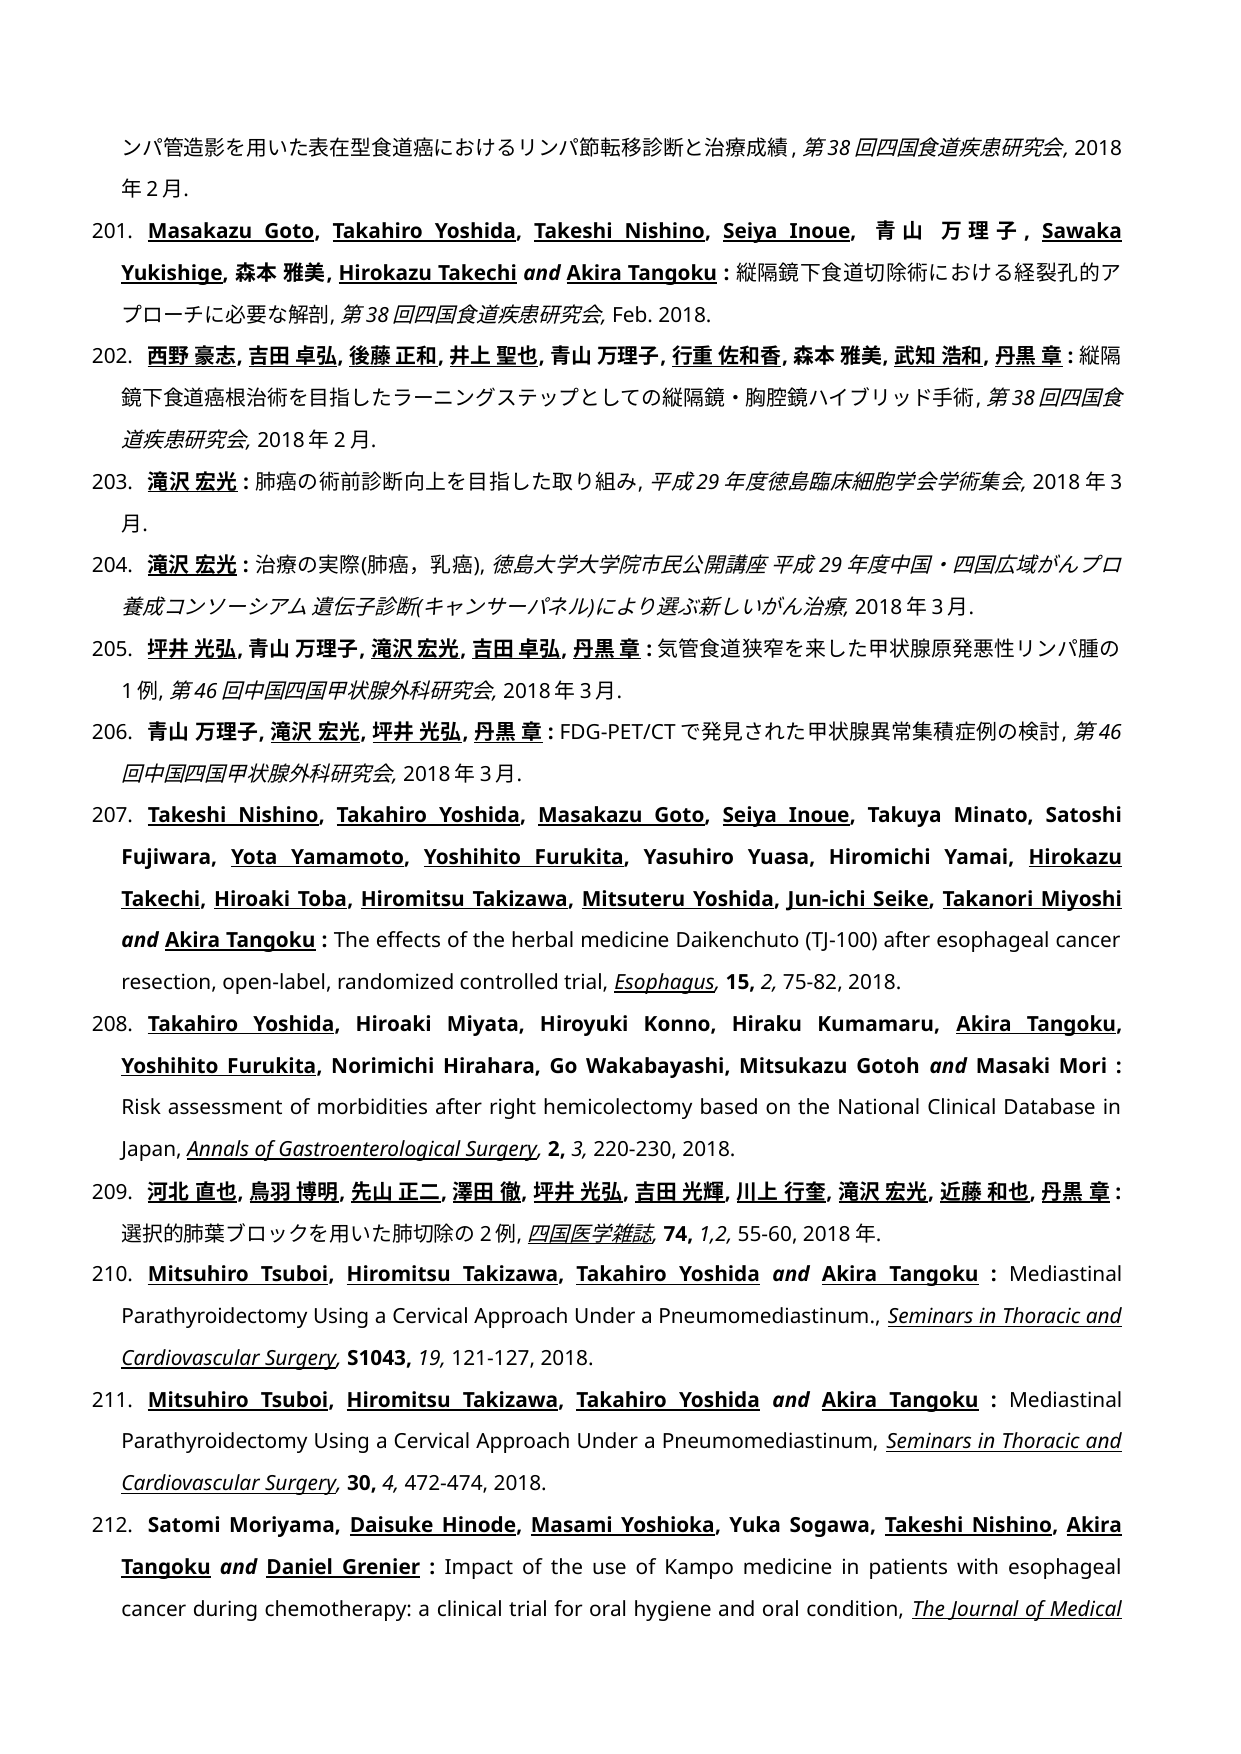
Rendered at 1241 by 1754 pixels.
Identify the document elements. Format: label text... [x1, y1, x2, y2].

list 坪井 光弘, 青山 万理子, 滝沢 宏光, 吉田 卓弘, 丹黒 章 : 気管食道狭窄を来した甲状腺原発悪性リンパ腫の1例, 第46回中国四国甲状腺外科研究会, 2018年3月. [92, 626, 1122, 710]
list 西野 豪志, 吉田 卓弘, 後藤 正和, 井上 聖也, 青山 万理子, 行重 佐和香, 森本 雅美, 武知 浩和, 丹黒 章 : 縦隔鏡下食道癌根治術を目指したラーニングステップとしての縦隔鏡・胸腔鏡ハイブリッド手術, 第38回四国食道疾患研究会, 2018年2月. [92, 334, 1122, 459]
list 青山 万理子, 滝沢 宏光, 坪井 光弘, 丹黒 章 : FDG-PET/CTで発見された甲状腺異常集積症例の検討, 第46回中国四国甲状腺外科研究会, 2018年3月. [92, 710, 1122, 793]
list Takahiro Yoshida, Hiroaki Miyata, Hiroyuki Konno, Hiraku Kumamaru, Akira Tangoku, Yoshihito Furukita, Norimichi Hirahara, Go Wakabayashi, Mitsukazu Gotoh and Masaki Mori : Risk assessment of morbidities after right hemicolectomy based on the National Clinical Database in Japan, Annals of Gastroenterological Surgery, 2, 3, 220-230, 2018. [92, 1002, 1122, 1169]
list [92, 125, 1122, 209]
list 滝沢 宏光 : 肺癌の術前診断向上を目指した取り組み, 平成29年度徳島臨床細胞学会学術集会, 2018年3月. [92, 459, 1122, 543]
list 滝沢 宏光 : 治療の実際(肺癌，乳癌), 徳島大学大学院市民公開講座 平成29年度中国・四国広域がんプロ養成コンソーシアム 遺伝子診断(キャンサーパネル)により選ぶ新しいがん治療, 2018年3月. [92, 543, 1122, 626]
list Masakazu Goto, Takahiro Yoshida, Takeshi Nishino, Seiya Inoue, 青山 万理子, Sawaka Yukishige, 森本 雅美, Hirokazu Takechi and Akira Tangoku : 縦隔鏡下食道切除術における経裂孔的アプローチに必要な解剖, 第38回四国食道疾患研究会, Feb. 2018. [92, 209, 1122, 334]
list Mitsuhiro Tsuboi, Hiromitsu Takizawa, Takahiro Yoshida and Akira Tangoku : Mediastinal Parathyroidectomy Using a Cervical Approach Under a Pneumomediastinum., Seminars in Thoracic and Cardiovascular Surgery, S1043, 19, 121-127, 2018. [92, 1253, 1122, 1378]
list 河北 直也, 鳥羽 博明, 先山 正二, 澤田 徹, 坪井 光弘, 吉田 光輝, 川上 行奎, 滝沢 宏光, 近藤 和也, 丹黒 章 : 選択的肺葉ブロックを用いた肺切除の2例, 四国医学雑誌, 74, 1,2, 55-60, 2018年. [92, 1169, 1122, 1253]
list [92, 1503, 1122, 1629]
list Takeshi Nishino, Takahiro Yoshida, Masakazu Goto, Seiya Inoue, Takuya Minato, Satoshi Fujiwara, Yota Yamamoto, Yoshihito Furukita, Yasuhiro Yuasa, Hiromichi Yamai, Hirokazu Takechi, Hiroaki Toba, Hiromitsu Takizawa, Mitsuteru Yoshida, Jun-ichi Seike, Takanori Miyoshi and Akira Tangoku : The effects of the herbal medicine Daikenchuto (TJ-100) after esophageal cancer resection, open-label, randomized controlled trial, Esophagus, 15, 2, 75-82, 2018. [92, 793, 1122, 1002]
list Mitsuhiro Tsuboi, Hiromitsu Takizawa, Takahiro Yoshida and Akira Tangoku : Mediastinal Parathyroidectomy Using a Cervical Approach Under a Pneumomediastinum, Seminars in Thoracic and Cardiovascular Surgery, 30, 4, 472-474, 2018. [92, 1378, 1122, 1503]
